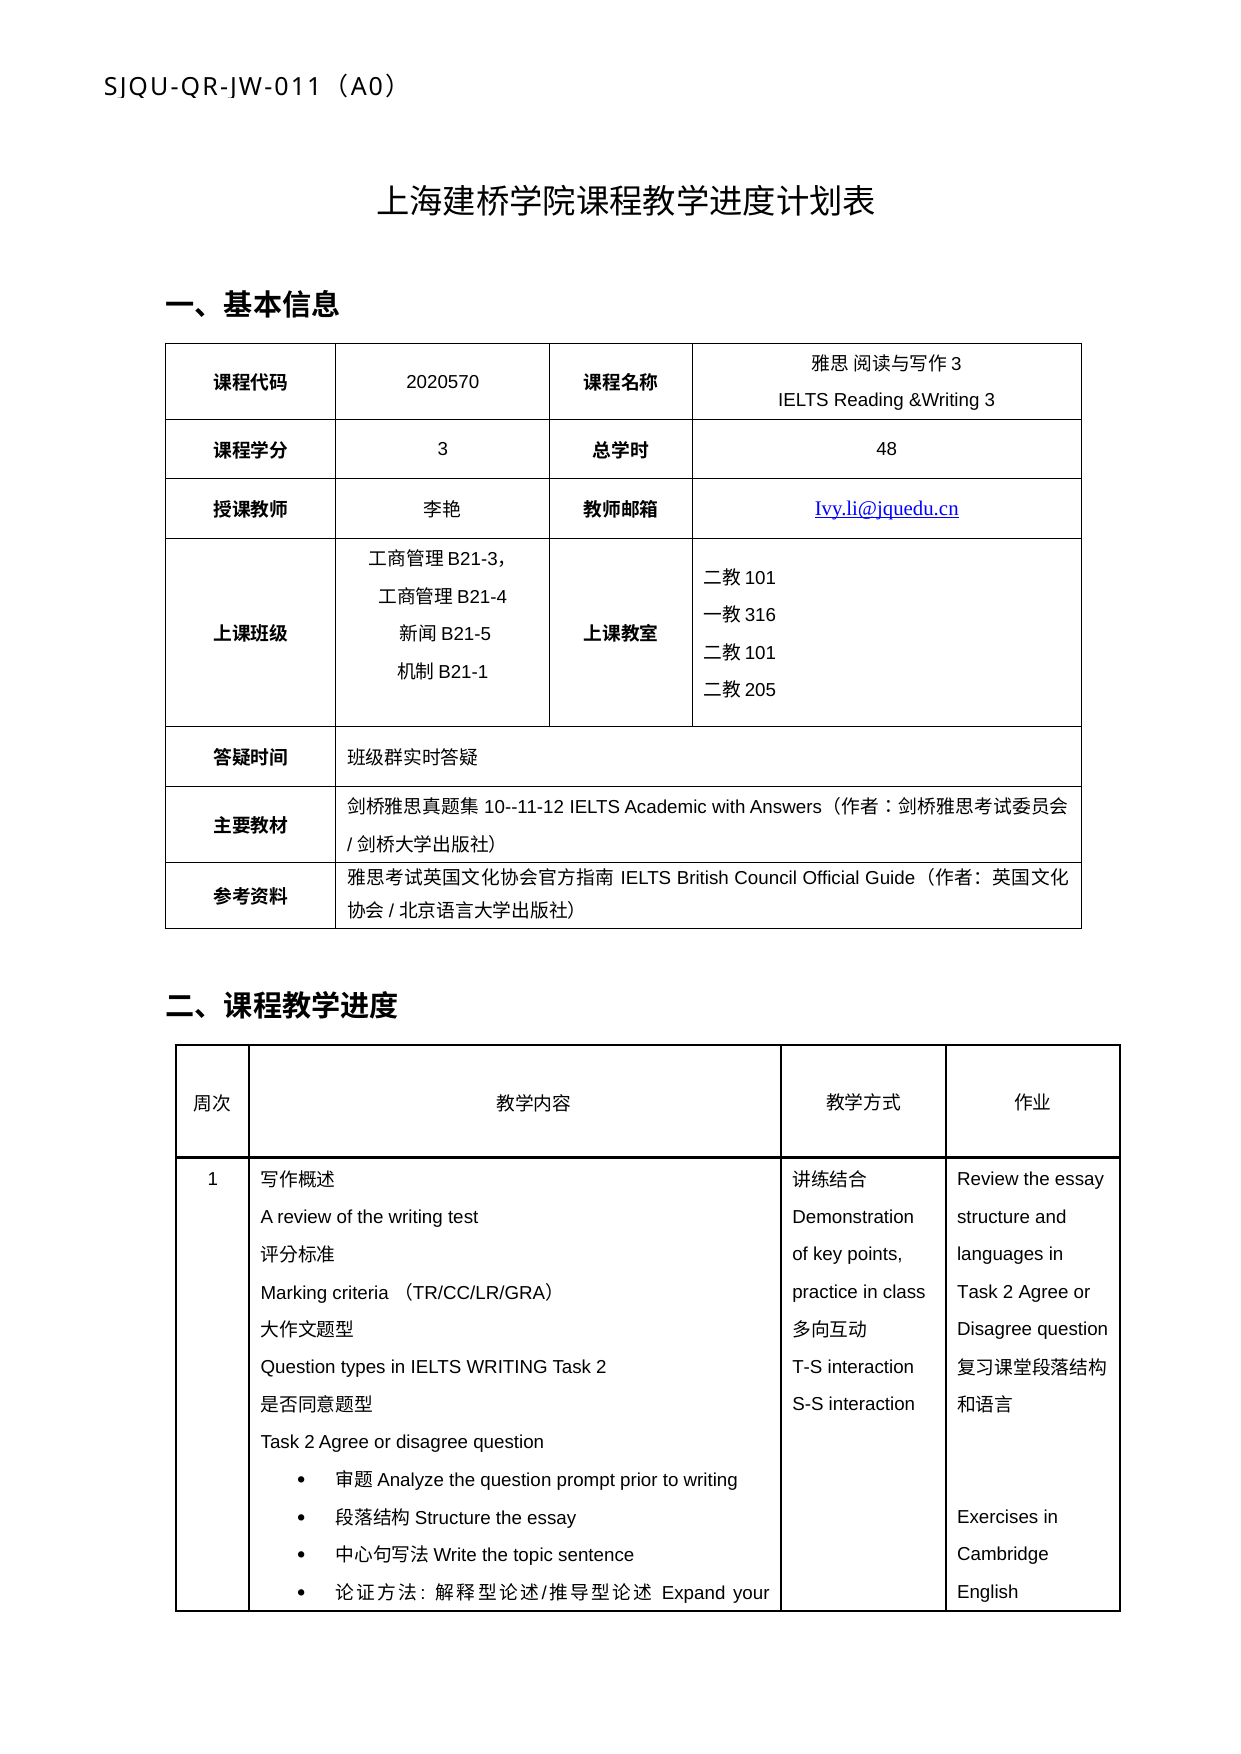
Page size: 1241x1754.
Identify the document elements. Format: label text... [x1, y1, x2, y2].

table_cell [947, 1159, 1119, 1610]
table_cell 3 [336, 420, 549, 478]
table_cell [250, 1159, 780, 1610]
table_cell 48 [693, 420, 1081, 478]
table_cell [782, 1159, 945, 1610]
table_cell 上课教室 [550, 539, 692, 726]
table_cell 答疑时间 [166, 727, 335, 786]
table_cell 班级群实时答疑 [336, 727, 1081, 786]
table_cell 二教101 一教316 二教101 二教205 [693, 539, 1081, 726]
table_header 2020570 [336, 344, 549, 419]
table_cell 课程学分 [166, 420, 335, 478]
table_cell 授课教师 [166, 479, 335, 538]
table_cell 参考资料 [166, 863, 335, 928]
table_header 教学方式 [782, 1046, 945, 1156]
table_header 作业 [947, 1046, 1119, 1156]
table_cell 1 [177, 1159, 248, 1610]
text 二、课程教学进度 [165, 983, 1087, 1025]
table_cell 剑桥雅思真题集10--11-12 IELTS Academic with Answers（作者：剑桥雅思考试委员会 / 剑桥大学出版社） [336, 787, 1081, 862]
table_header 教学内容 [250, 1046, 780, 1156]
table_cell Ivy.li@jquedu.cn [693, 479, 1081, 538]
table_header 课程代码 [166, 344, 335, 419]
table_cell 总学时 [550, 420, 692, 478]
table_cell 雅思考试英国文化协会官方指南IELTS British Council Official Guide（作者：英国文化协会 / 北京语言大学出版社） [336, 863, 1081, 928]
table_header 雅思 阅读与写作3 IELTS Reading &Writing 3 [693, 344, 1081, 419]
text 上海建桥学院课程教学进度计划表 [165, 175, 1087, 223]
table_cell 主要教材 [166, 787, 335, 862]
table_cell 上课班级 [166, 539, 335, 726]
table_header 周次 [177, 1046, 248, 1156]
table_cell 工商管理B21-3， 工商管理B21-4 新闻B21-5 机制B21-1 [336, 539, 549, 726]
table_header 课程名称 [550, 344, 692, 419]
table_cell 教师邮箱 [550, 479, 692, 538]
text 一、基本信息 [165, 282, 1087, 324]
table_cell 李艳 [336, 479, 549, 538]
